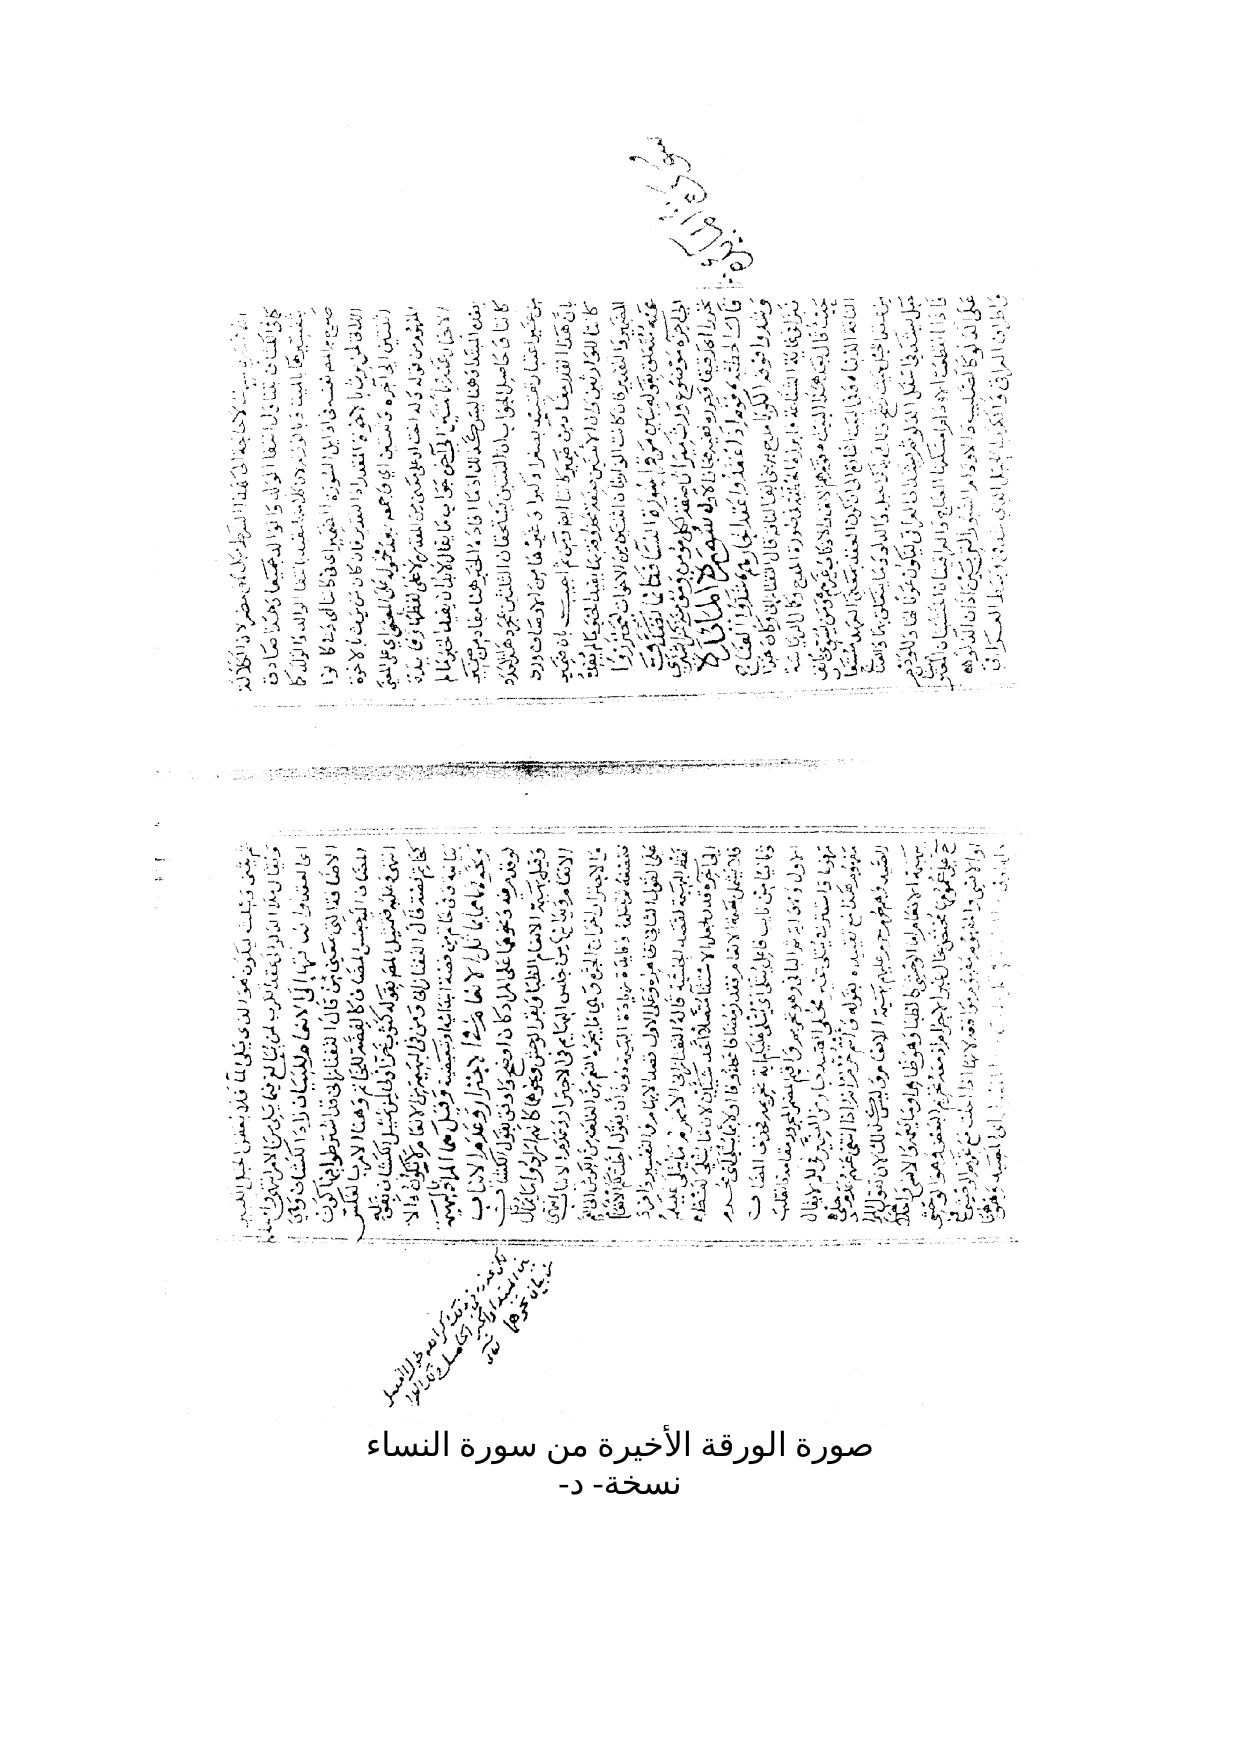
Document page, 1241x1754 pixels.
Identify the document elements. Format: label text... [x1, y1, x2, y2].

text صورة الورقة الأخيرة من سورة النساء [187, 1425, 1053, 1463]
text نسخة- د- [187, 1463, 1053, 1502]
picture [155, 75, 1053, 1425]
